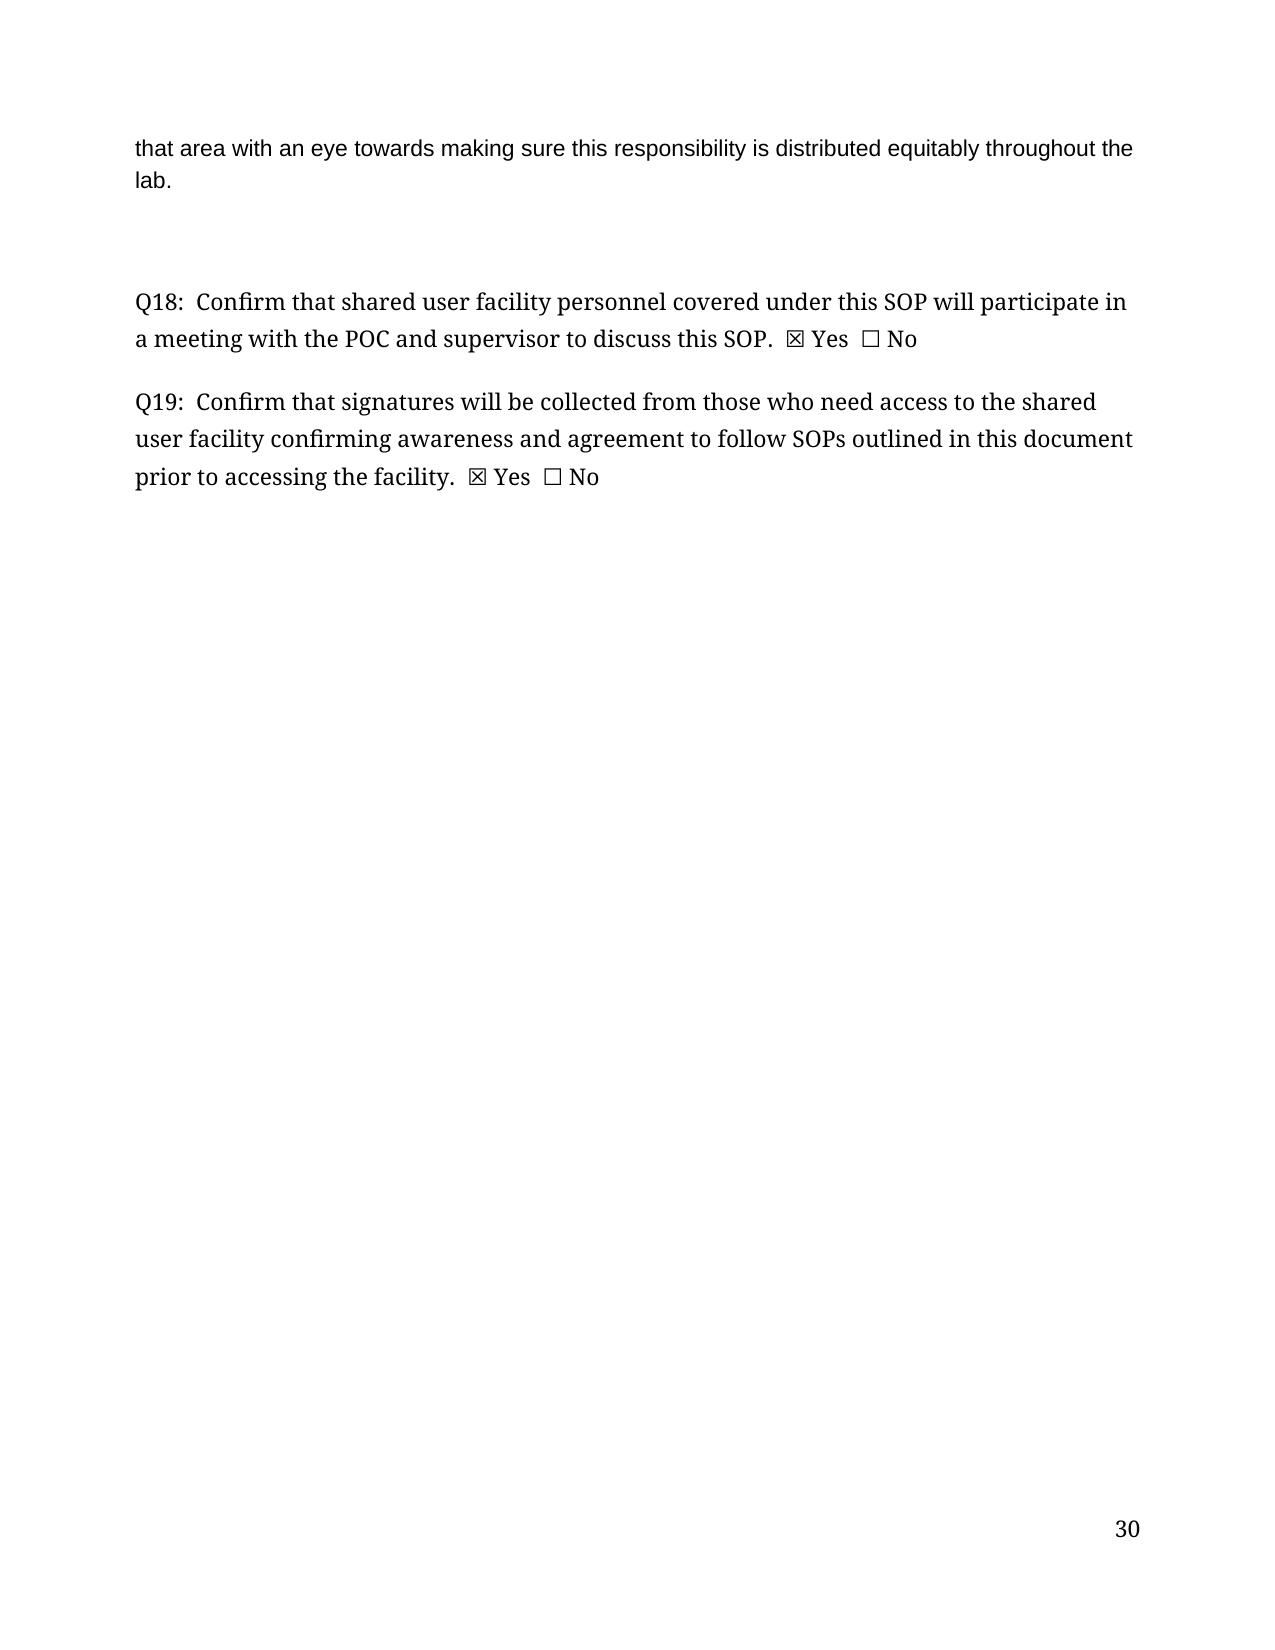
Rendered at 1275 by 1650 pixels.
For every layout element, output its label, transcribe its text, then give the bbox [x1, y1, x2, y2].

text Q18: Confirm that shared user facility personnel covered under this SOP will participate in a meeting with the POC and supervisor to discuss this SOP. Yes No [135, 286, 1140, 354]
text Q19: Confirm that signatures will be collected from those who need access to the shared user facility confirming awareness and agreement to follow SOPs outlined in this document prior to accessing the facility. Yes No [135, 386, 1140, 492]
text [135, 135, 1140, 193]
